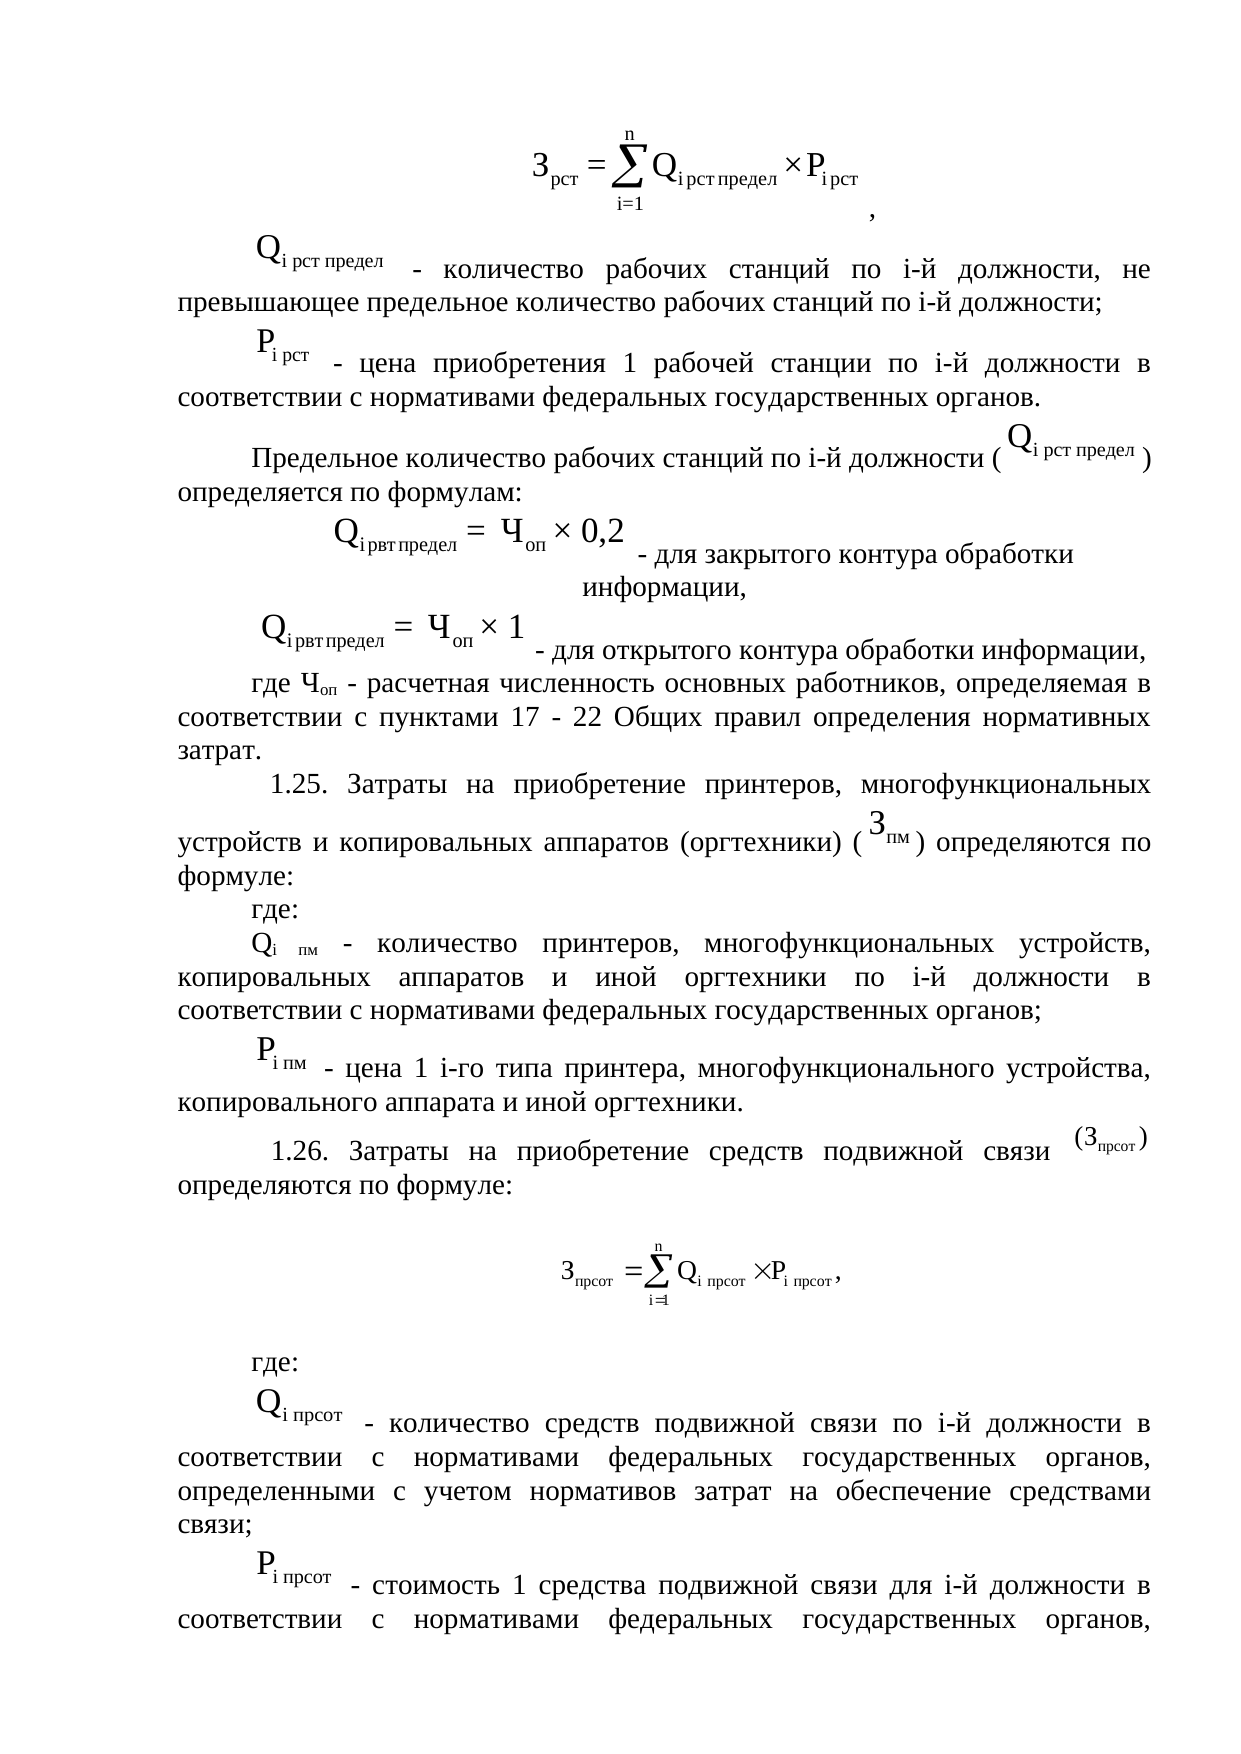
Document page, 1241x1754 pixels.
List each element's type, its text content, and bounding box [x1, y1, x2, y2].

text 1.26. Затраты на приобретение средств подвижной связи определяются по формуле: [177, 1118, 1152, 1201]
text - цена приобретения 1 рабочей станции по i-й должности в соответствии с нормативами федеральных государственных органов. [177, 318, 1152, 413]
text где Чоп - расчетная численность основных работников, определяемая в соответствии с пунктами 17 - 22 Общих правил определения нормативных затрат. [177, 665, 1152, 766]
text где: [177, 1344, 1152, 1378]
text , [177, 118, 1152, 223]
text - количество средств подвижной связи по i-й должности в соответствии с нормативами федеральных государственных органов, определенными с учетом нормативов затрат на обеспечение средствами связи; [177, 1378, 1152, 1540]
text Qi пм - количество принтеров, многофункциональных устройств, копировальных аппаратов и иной оргтехники по i-й должности в соответствии с нормативами федеральных государственных органов; [177, 925, 1152, 1026]
text - цена 1 i-го типа принтера, многофункционального устройства, копировального аппарата и иной оргтехники. [177, 1026, 1152, 1118]
text - для закрытого контура обработки информации, [177, 507, 1152, 603]
text - количество рабочих станций по i-й должности, не превышающее предельное количество рабочих станций по i-й должности; [177, 223, 1152, 318]
text - для открытого контура обработки информации, [177, 603, 1152, 665]
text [177, 1540, 1152, 1634]
text Предельное количество рабочих станций по i-й должности () определяется по формулам: [177, 413, 1152, 507]
text 1.25. Затраты на приобретение принтеров, многофункциональных устройств и копировальных аппаратов (оргтехники) () определяются по формуле: [177, 766, 1152, 892]
text где: [177, 892, 1152, 925]
